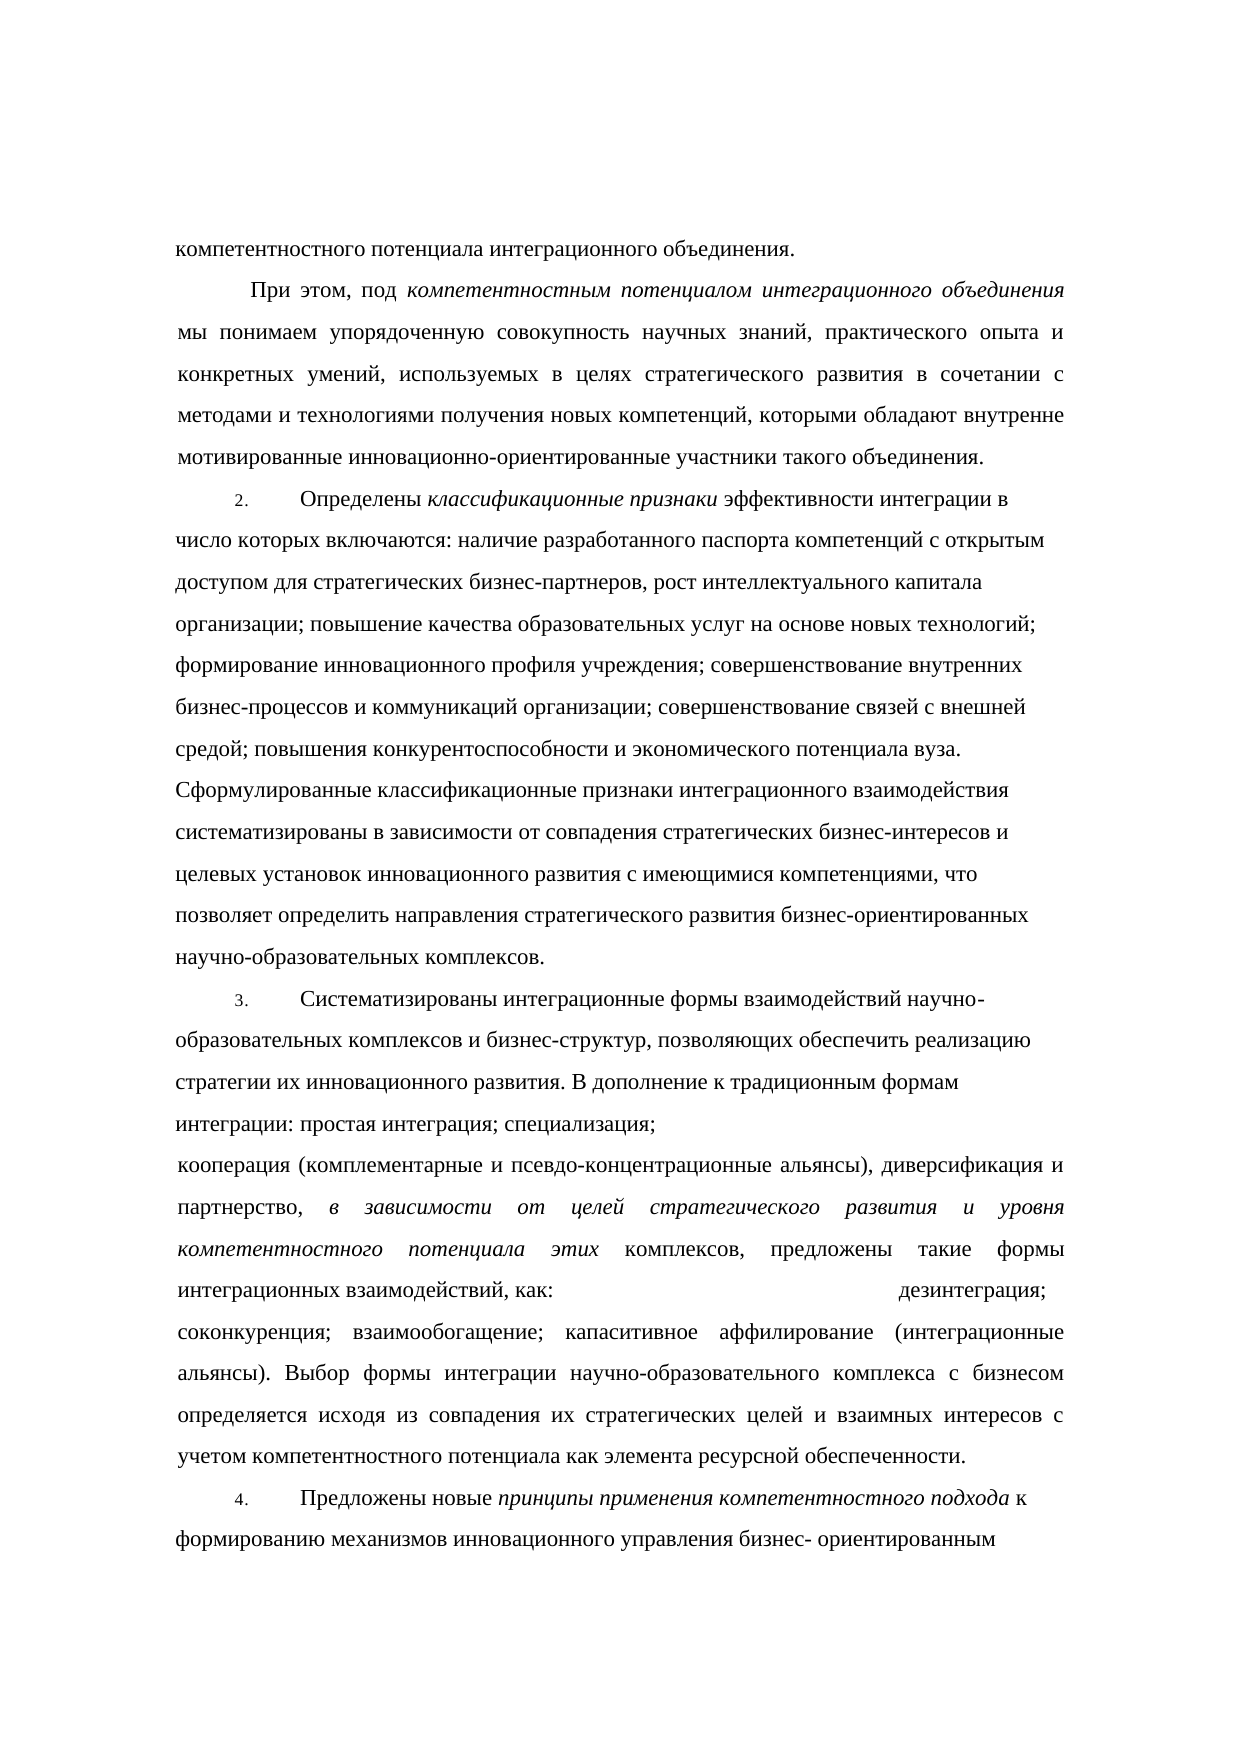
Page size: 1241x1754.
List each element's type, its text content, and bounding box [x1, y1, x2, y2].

list Определены классификационные признаки эффективности интеграции в число которых включаются: наличие разработанного паспорта компетенций с открытым доступом для стратегических бизнес-партнеров, рост интеллектуального капитала организации; повышение качества образовательных услуг на основе новых технологий; формирование инновационного профиля учреждения; совершенствование внутренних бизнес-процессов и коммуникаций организации; совершенствование связей с внешней средой; повышения конкурентоспособности и экономического потенциала вуза. Сформулированные классификационные признаки интеграционного взаимодействия систематизированы в зависимости от совпадения стратегических бизнес-интересов и целевых установок инновационного развития с имеющимися компетенциями, что позволяет определить направления стратегического развития бизнес-ориентированных научно-образовательных комплексов. [175, 473, 1065, 973]
text кооперация (комплементарные и псевдо-концентрационные альянсы), диверсификация и партнерство, в зависимости от целей стратегического развития и уровня компетентностного потенциала этих комплексов, предложены такие формы интеграционных взаимодействий, как: дезинтеграция; [177, 1139, 1065, 1306]
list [175, 223, 1065, 264]
list Систематизированы интеграционные формы взаимодействий научнообразовательных комплексов и бизнес-структур, позволяющих обеспечить реализацию стратегии их инновационного развития. В дополнение к традиционным формам интеграции: простая интеграция; специализация; [175, 973, 1065, 1139]
text соконкуренция; взаимообогащение; капаситивное аффилирование (интеграционные альянсы). Выбор формы интеграции научно-образовательного комплекса с бизнесом определяется исходя из совпадения их стратегических целей и взаимных интересов с учетом компетентностного потенциала как элемента ресурсной обеспеченности. [177, 1306, 1065, 1472]
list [175, 1472, 1065, 1555]
text При этом, под компетентностным потенциалом интеграционного объединения мы понимаем упорядоченную совокупность научных знаний, практического опыта и конкретных умений, используемых в целях стратегического развития в сочетании с методами и технологиями получения новых компетенций, которыми обладают внутренне мотивированные инновационно-ориентированные участники такого объединения. [177, 264, 1065, 473]
